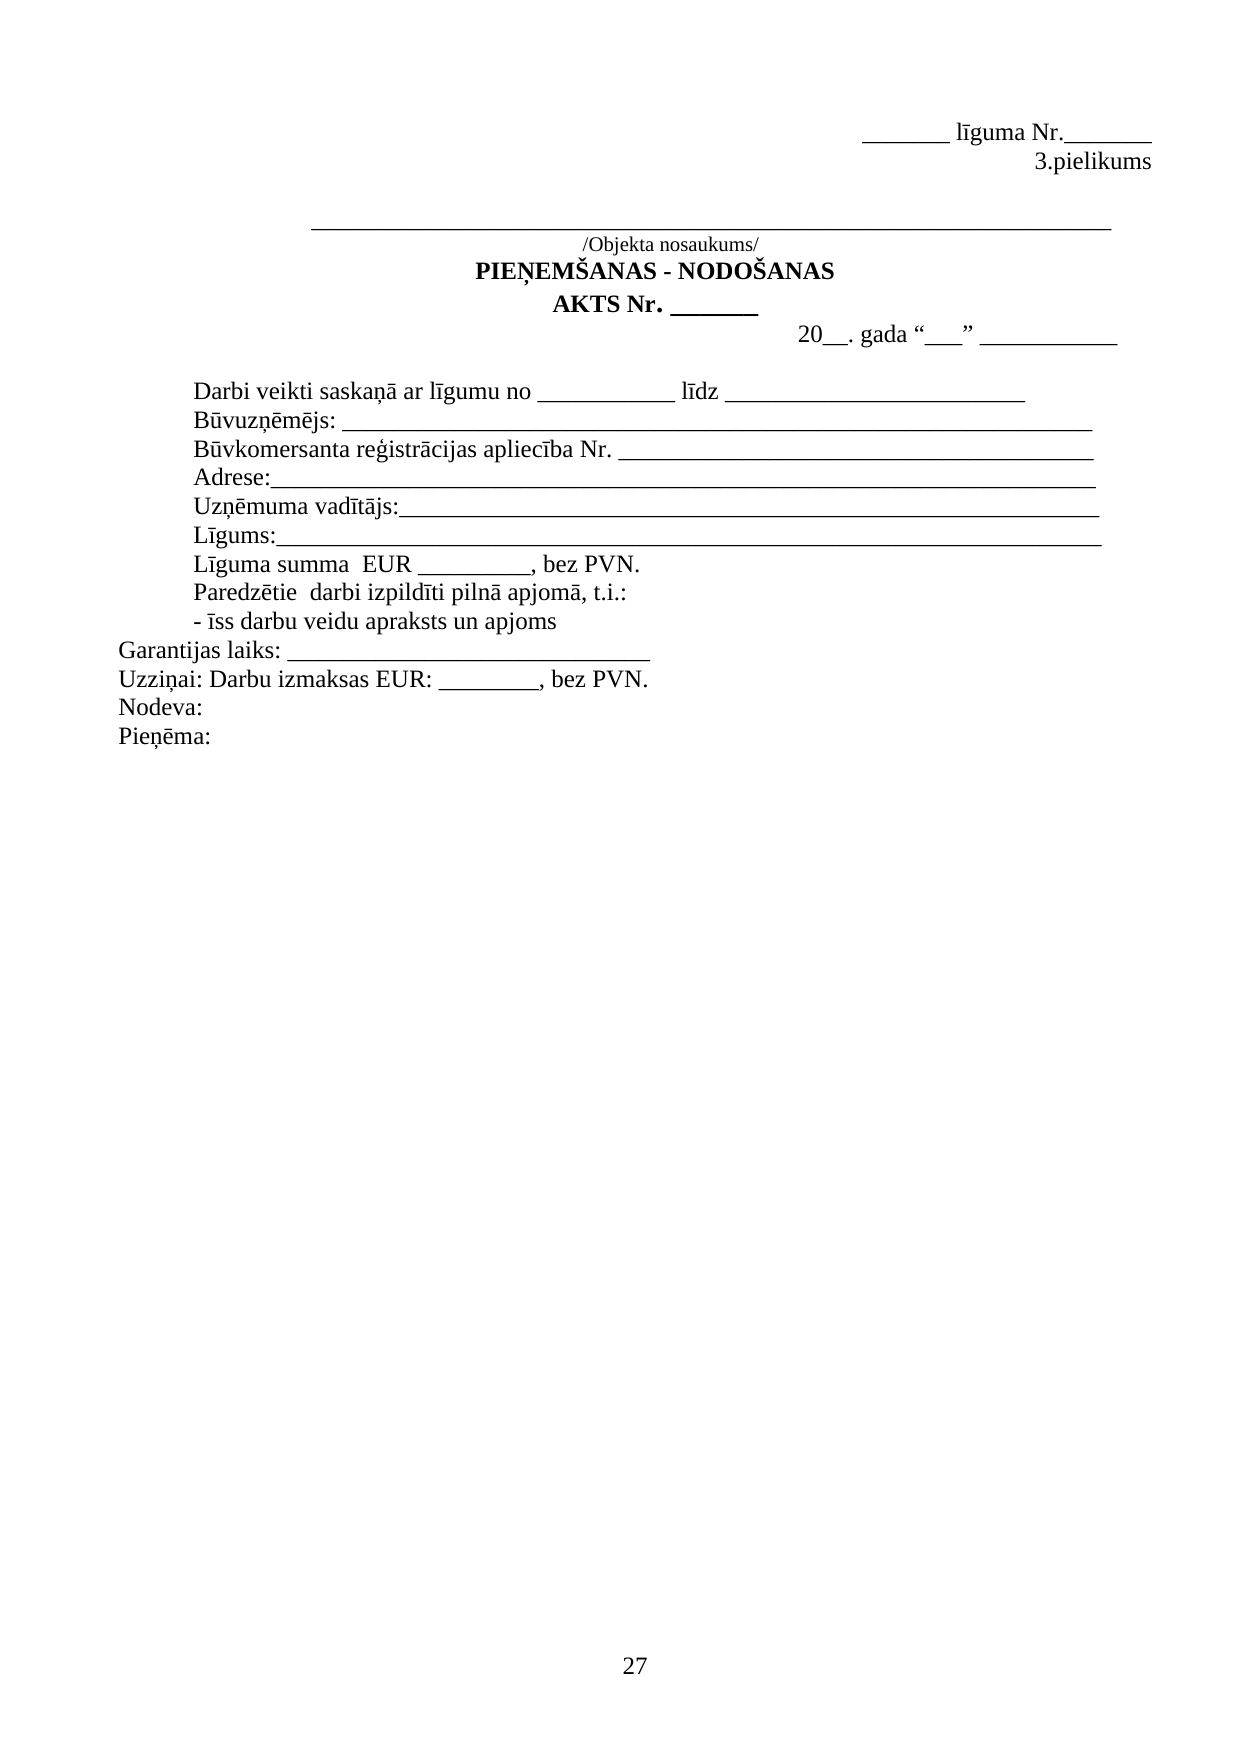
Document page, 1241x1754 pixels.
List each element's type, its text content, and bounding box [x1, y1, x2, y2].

text Uzziņai: Darbu izmaksas EUR: ________, bez PVN. [118, 664, 1152, 692]
text Uzņēmuma vadītājs:________________________________________________________ [118, 491, 1132, 520]
text Adrese:__________________________________________________________________ [118, 462, 1132, 491]
text Līguma summa EUR _________, bez PVN. [118, 549, 1132, 577]
text 3.pielikums [118, 146, 1152, 175]
text Līgums:__________________________________________________________________ [118, 520, 1132, 549]
text /Objekta nosaukums/ [118, 232, 1117, 256]
text Darbi veikti saskaņā ar līgumu no ___________ līdz ________________________ [118, 376, 1132, 405]
text _______ līguma Nr._______ [343, 117, 1152, 146]
text Pieņēma: [118, 721, 1152, 750]
text Būvuzņēmējs: ____________________________________________________________ [118, 405, 1132, 434]
text - īss darbu veidu apraksts un apjoms [118, 606, 1132, 635]
text Paredzētie darbi izpildīti pilnā apjomā, t.i.: [118, 577, 1132, 606]
text Būvkomersanta reģistrācijas apliecība Nr. ______________________________________ [118, 434, 1132, 462]
text PIEŅEMŠANAS - NODOŠANAS [118, 256, 1117, 285]
text Nodeva: [118, 692, 1152, 721]
text Garantijas laiks: _____________________________ [118, 635, 1152, 664]
text AKTS Nr. ______ [118, 285, 1117, 319]
text 20__. gada “___” ___________ [118, 319, 1117, 347]
text ________________________________________________________________ [118, 204, 1117, 232]
